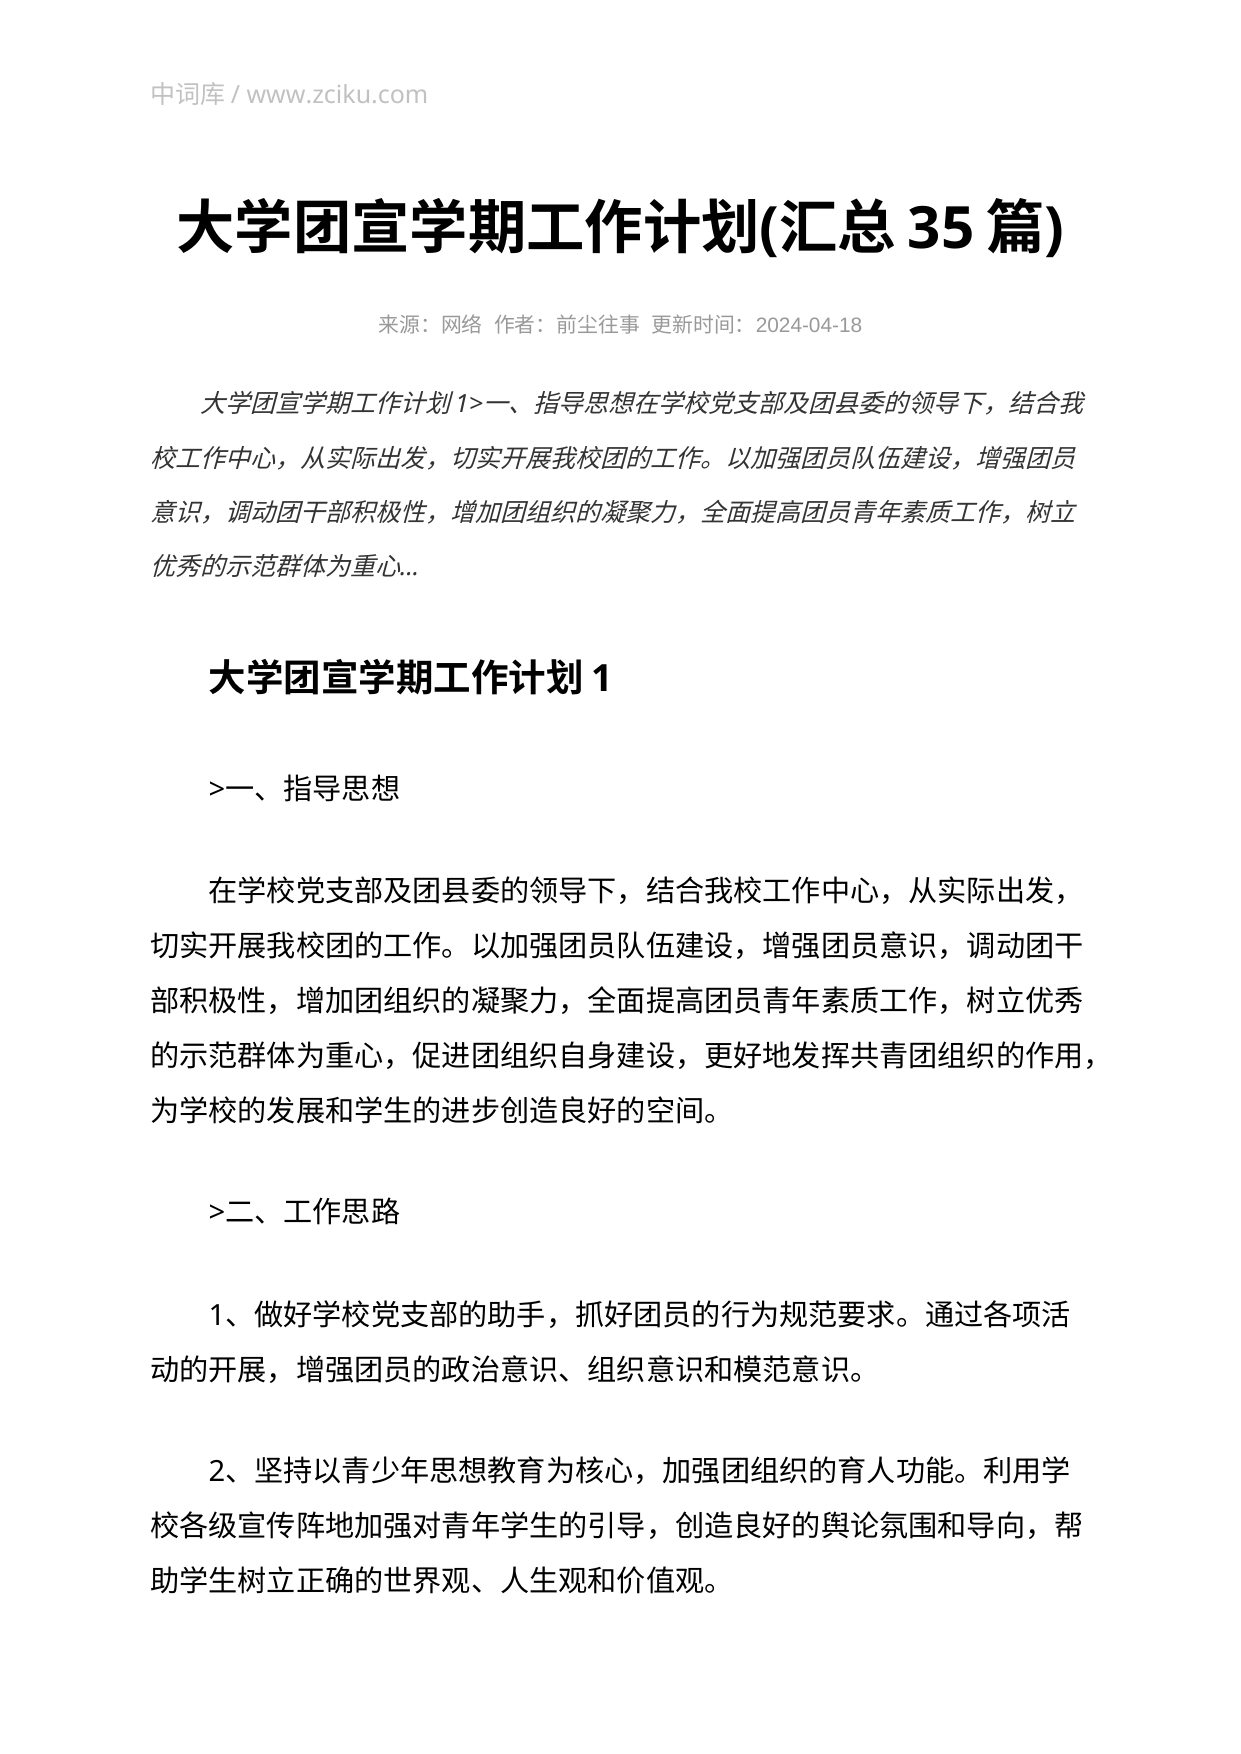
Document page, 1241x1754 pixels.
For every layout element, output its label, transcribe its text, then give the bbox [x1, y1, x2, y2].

text >二、工作思路 [150, 1189, 1090, 1231]
text 2、坚持以青少年思想教育为核心，加强团组织的育人功能。利用学校各级宣传阵地加强对青年学生的引导，创造良好的舆论氛围和导向，帮助学生树立正确的世界观、人生观和价值观。 [150, 1448, 1090, 1600]
subtitle 大学团宣学期工作计划(汇总35篇) [150, 181, 1090, 266]
text 在学校党支部及团县委的领导下，结合我校工作中心，从实际出发，切实开展我校团的工作。以加强团员队伍建设，增强团员意识，调动团干部积极性，增加团组织的凝聚力，全面提高团员青年素质工作，树立优秀的示范群体为重心，促进团组织自身建设，更好地发挥共青团组织的作用，为学校的发展和学生的进步创造良好的空间。 [150, 868, 1090, 1129]
text 大学团宣学期工作计划1 [150, 648, 1090, 703]
text 大学团宣学期工作计划1>一、指导思想在学校党支部及团县委的领导下，结合我校工作中心，从实际出发，切实开展我校团的工作。以加强团员队伍建设，增强团员意识，调动团干部积极性，增加团组织的凝聚力，全面提高团员青年素质工作，树立优秀的示范群体为重心... [150, 384, 1090, 583]
text 来源：网络 作者：前尘往事 更新时间：2024-04-18 [150, 313, 1090, 337]
text 1、做好学校党支部的助手，抓好团员的行为规范要求。通过各项活动的开展，增强团员的政治意识、组织意识和模范意识。 [150, 1291, 1090, 1388]
text >一、指导思想 [150, 766, 1090, 808]
